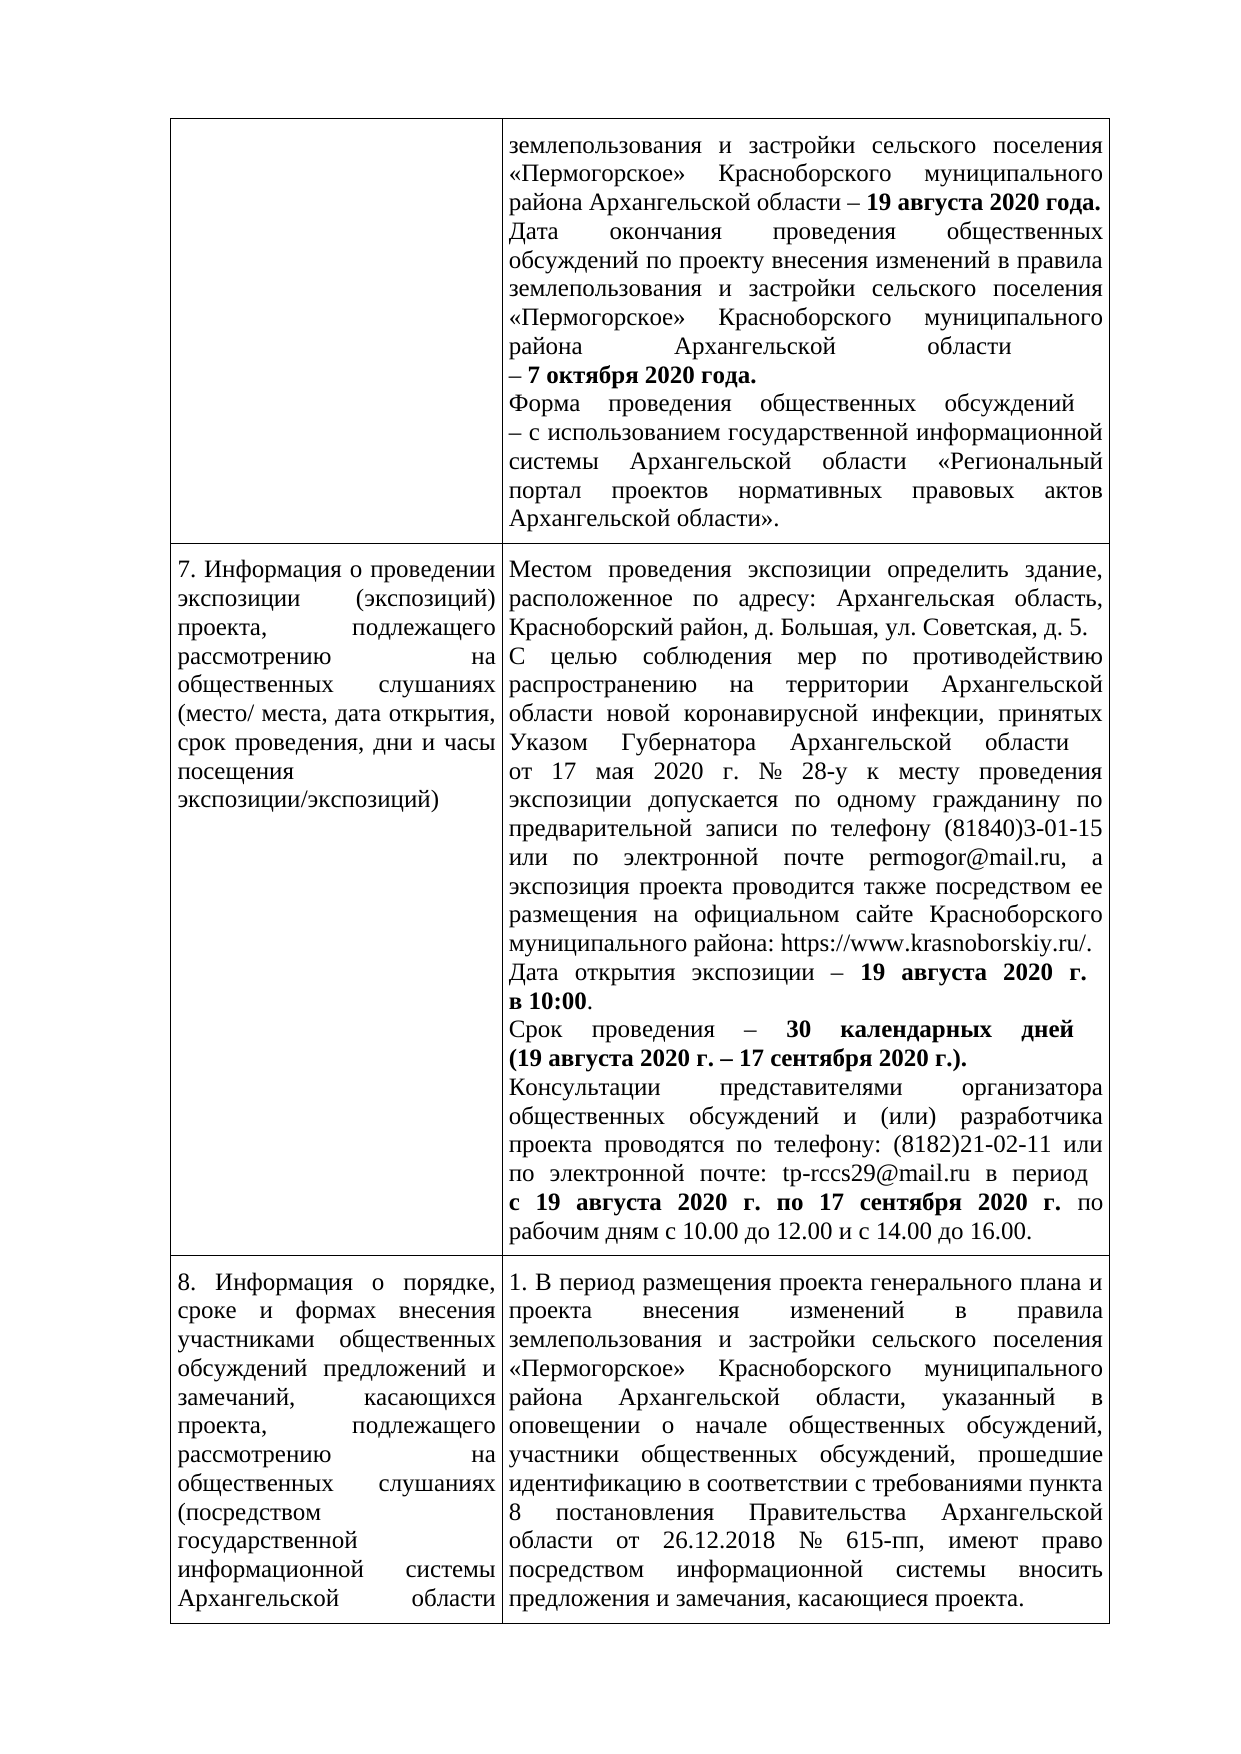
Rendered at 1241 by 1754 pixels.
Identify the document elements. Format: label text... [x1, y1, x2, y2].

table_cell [503, 119, 1109, 543]
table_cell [503, 1256, 1109, 1622]
table_cell Местом проведения экспозиции определить здание, расположенное по адресу: Архангельская область, Красноборский район, д. Большая, ул. Советская, д. 5. С целью соблюдения мер по противодействию распространению на территории Архангельской области новой коронавирусной инфекции, принятых Указом Губернатора Архангельской области от 17 мая 2020 г. № 28-у к месту проведения экспозиции допускается по одному гражданину по предварительной записи по телефону (81840)3-01-15 или по электронной почте permogor@mail.ru, а экспозиция проекта проводится также посредством ее размещения на официальном сайте Красноборского муниципального района: https://www.krasnoborskiy.ru/. Дата открытия экспозиции – 19 августа 2020 г. в 10:00. Срок проведения – 30 календарных дней (19 августа 2020 г. – 17 сентября 2020 г.). Консультации представителями организатора общественных обсуждений и (или) разработчика проекта проводятся по телефону: (8182)21-02-11 или по электронной почте: tp-rccs29@mail.ru в период с 19 августа 2020 г. по 17 сентября 2020 г. по рабочим дням с 10.00 до 12.00 и с 14.00 до 16.00. [503, 544, 1109, 1255]
table_cell 7. Информация о проведении экспозиции (экспозиций) проекта, подлежащего рассмотрению на общественных слушаниях (место/ места, дата открытия, срок проведения, дни и часы посещения экспозиции/экспозиций) [171, 544, 502, 1255]
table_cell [171, 1256, 502, 1622]
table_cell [171, 119, 502, 543]
